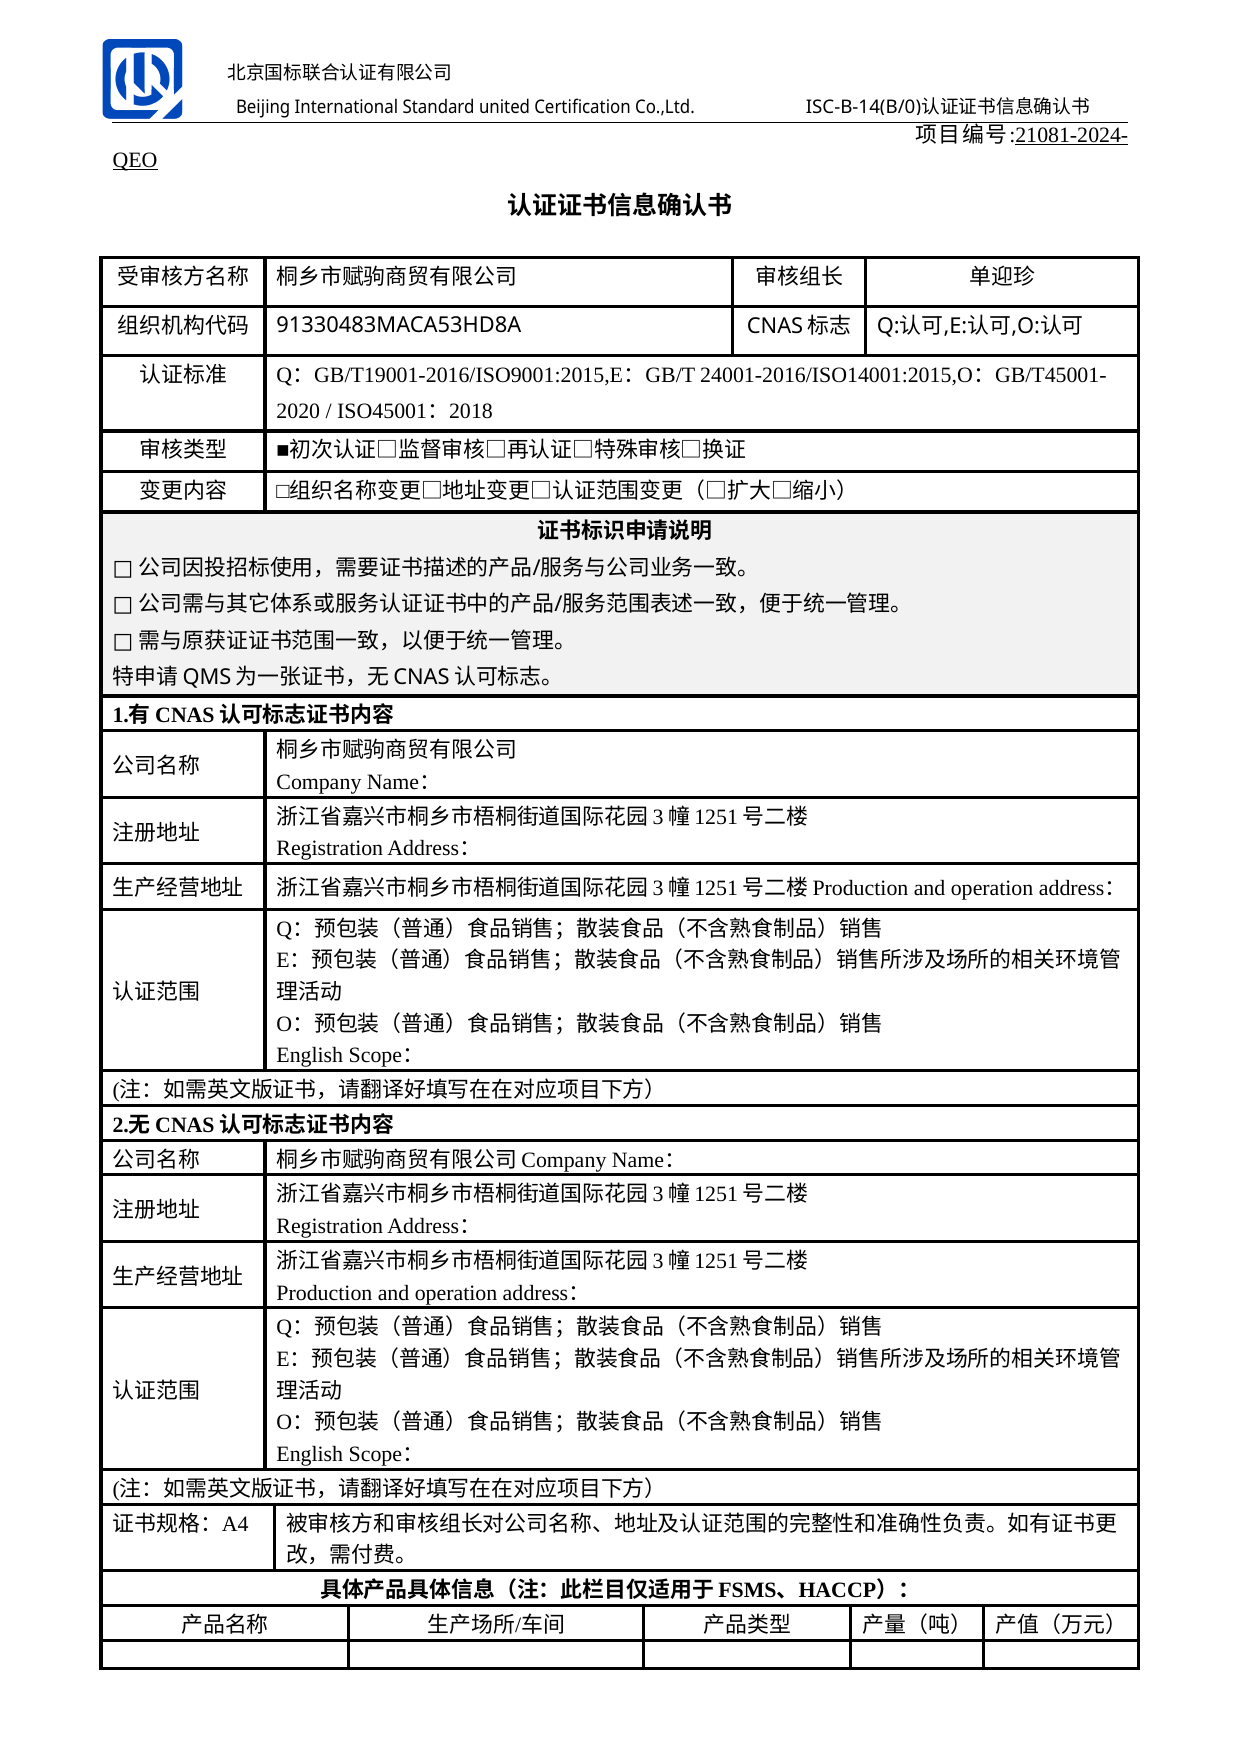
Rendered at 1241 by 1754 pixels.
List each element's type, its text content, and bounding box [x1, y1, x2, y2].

table_cell 证书规格：A4 [103, 1506, 273, 1569]
table_cell 公司名称 [103, 732, 263, 796]
table_cell 浙江省嘉兴市桐乡市梧桐街道国际花园3幢1251号二楼 Registration Address： [267, 799, 1137, 862]
table_cell Q：预包装（普通）食品销售；散装食品（不含熟食制品）销售 E：预包装（普通）食品销售；散装食品（不含熟食制品）销售所涉及场所的相关环境管理活动 O：预包装（普通）食品销售；散装食品（不含熟食制品）销售 English Scope： [267, 1309, 1137, 1468]
table_cell CNAS标志 [734, 308, 864, 354]
table_cell 浙江省嘉兴市桐乡市梧桐街道国际花园3幢1251号二楼 Production and operation address： [267, 1243, 1137, 1306]
table_cell 桐乡市赋驹商贸有限公司Company Name： [267, 1142, 1137, 1173]
picture [102, 39, 183, 119]
table_cell [985, 1642, 1137, 1667]
table_header 受审核方名称 [103, 259, 263, 305]
table_cell 浙江省嘉兴市桐乡市梧桐街道国际花园3幢1251号二楼 Registration Address： [267, 1176, 1137, 1240]
table_cell 证书标识申请说明 □ 公司因投招标使用，需要证书描述的产品/服务与公司业务一致。 □ 公司需与其它体系或服务认证证书中的产品/服务范围表述一致，便于统一管理。 □ 需与原获证证书范围一致，以便于统一管理。 特申请QMS为一张证书，无CNAS认可标志。 [103, 514, 1137, 694]
table_cell 认证范围 [103, 1309, 263, 1468]
table_cell 产品类型 [645, 1607, 849, 1638]
table_cell 认证范围 [103, 911, 263, 1069]
table_cell 浙江省嘉兴市桐乡市梧桐街道国际花园3幢1251号二楼Production and operation address： [267, 865, 1137, 907]
table_cell 产量（吨） [852, 1607, 982, 1638]
table_cell 桐乡市赋驹商贸有限公司 Company Name： [267, 732, 1137, 796]
table_cell (注：如需英文版证书，请翻译好填写在在对应项目下方） [103, 1072, 1137, 1104]
table_cell 产值（万元） [985, 1607, 1137, 1638]
table_cell Q：GB/T19001-2016/ISO9001:2015,E：GB/T 24001-2016/ISO14001:2015,O：GB/T45001-2020 / ISO45001：2018 [267, 357, 1137, 429]
table_cell 产品名称 [103, 1607, 347, 1638]
table_cell [852, 1642, 982, 1667]
table_cell 注册地址 [103, 799, 263, 862]
table_cell 1.有CNAS认可标志证书内容 [103, 698, 1137, 729]
table_cell [103, 1642, 347, 1667]
table_cell 生产场所/车间 [350, 1607, 642, 1638]
table_cell ■初次认证□监督审核□再认证□特殊审核□换证 [267, 433, 1137, 470]
table_cell [350, 1642, 642, 1667]
table_header 桐乡市赋驹商贸有限公司 [267, 259, 731, 305]
text 项目编号:21081-2024-QEO [112, 123, 1128, 173]
text 认证证书信息确认书 [112, 185, 1128, 222]
table_cell 91330483MACA53HD8A [267, 308, 731, 354]
table_cell (注：如需英文版证书，请翻译好填写在在对应项目下方） [103, 1471, 1137, 1502]
table_cell [645, 1642, 849, 1667]
table_cell 具体产品具体信息（注：此栏目仅适用于FSMS、HACCP）： [103, 1572, 1137, 1604]
table_cell 2.无CNAS认可标志证书内容 [103, 1107, 1137, 1138]
table_cell 公司名称 [103, 1142, 263, 1173]
table_cell 生产经营地址 [103, 865, 263, 907]
table_cell 认证标准 [103, 357, 263, 429]
table_cell 审核类型 [103, 433, 263, 470]
table_header 审核组长 [734, 259, 864, 305]
table_cell 注册地址 [103, 1176, 263, 1240]
table_cell □组织名称变更□地址变更□认证范围变更（□扩大□缩小） [267, 473, 1137, 510]
table_cell Q:认可,E:认可,O:认可 [867, 308, 1137, 354]
table_cell 组织机构代码 [103, 308, 263, 354]
table_cell Q：预包装（普通）食品销售；散装食品（不含熟食制品）销售 E：预包装（普通）食品销售；散装食品（不含熟食制品）销售所涉及场所的相关环境管理活动 O：预包装（普通）食品销售；散装食品（不含熟食制品）销售 English Scope： [267, 911, 1137, 1069]
table_cell 变更内容 [103, 473, 263, 510]
table_cell 被审核方和审核组长对公司名称、地址及认证范围的完整性和准确性负责。如有证书更改，需付费。 [276, 1506, 1137, 1569]
table_cell 生产经营地址 [103, 1243, 263, 1306]
table_header 单迎珍 [867, 259, 1137, 305]
